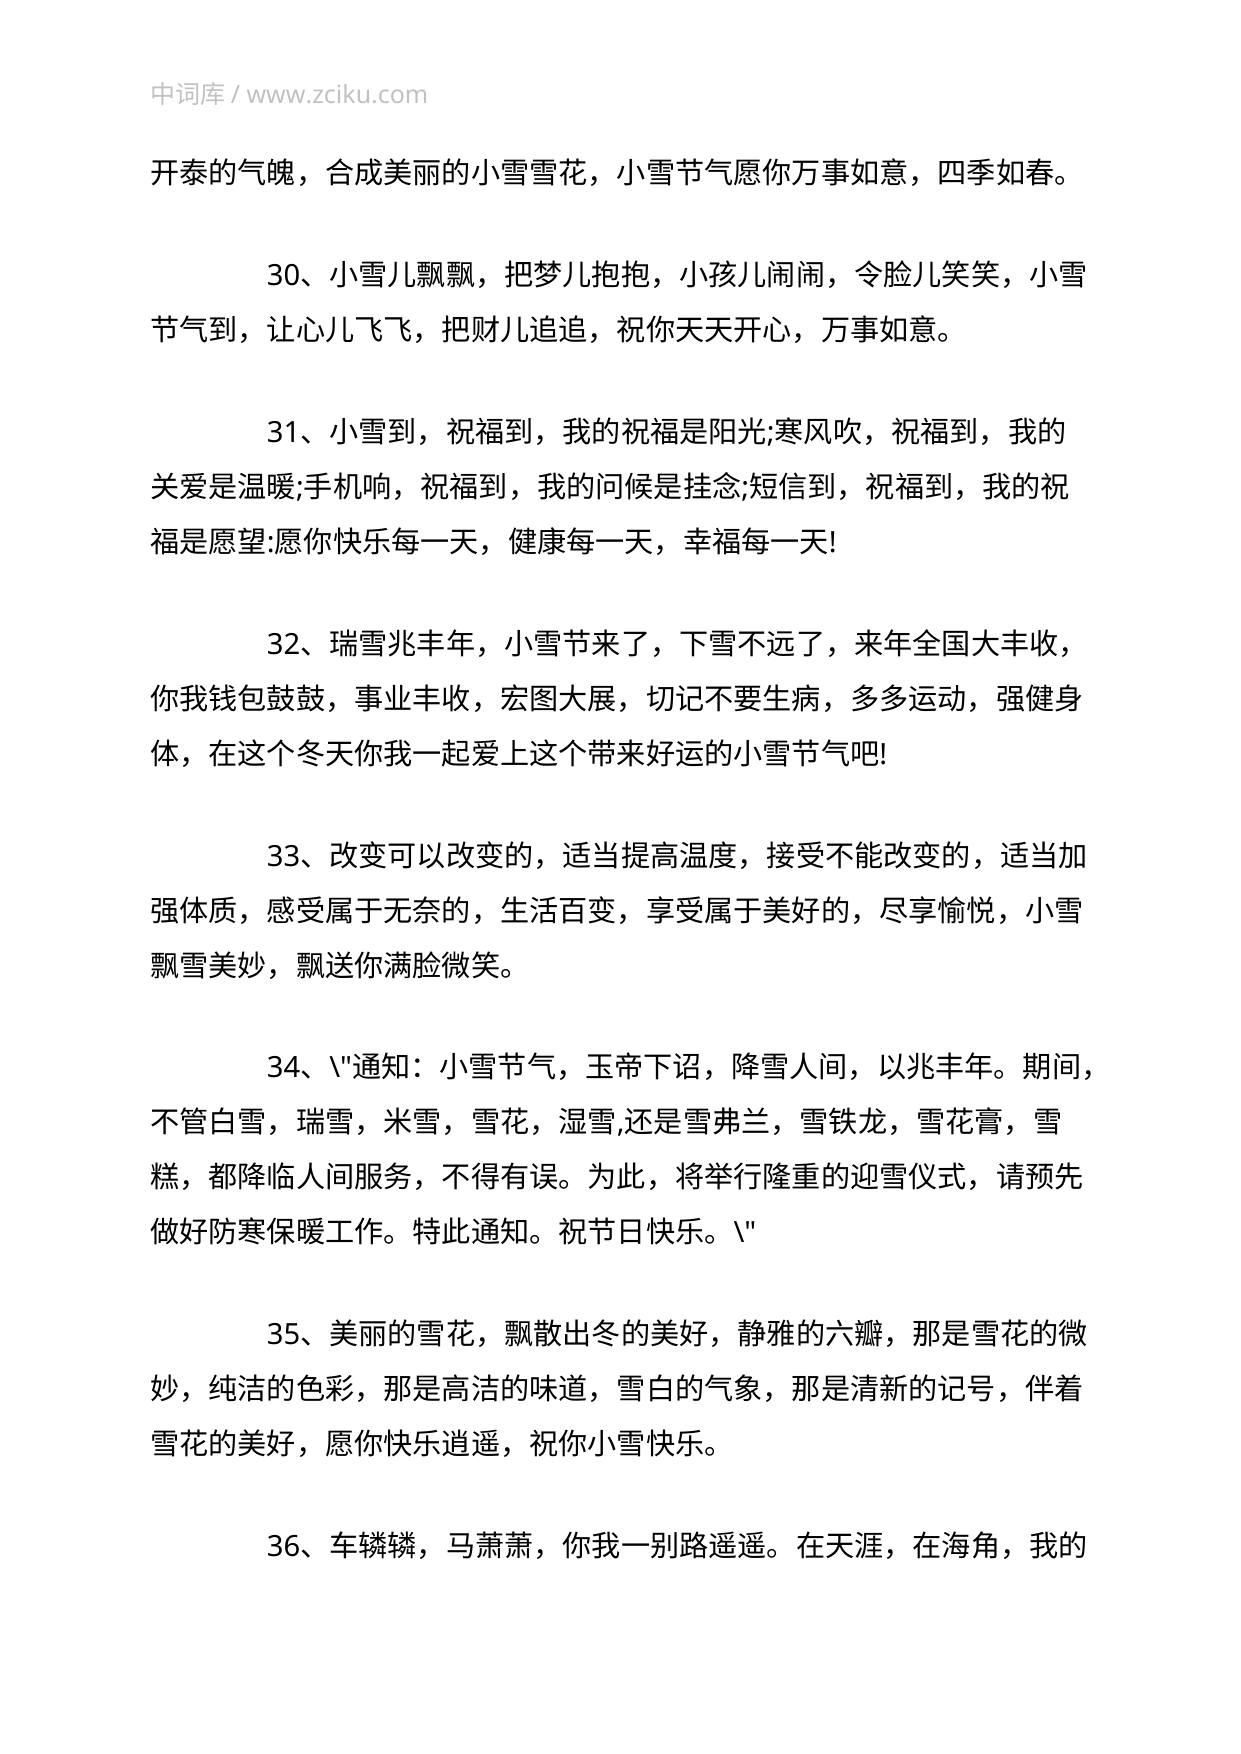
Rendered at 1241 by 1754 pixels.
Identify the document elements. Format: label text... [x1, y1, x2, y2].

text 30、小雪儿飘飘，把梦儿抱抱，小孩儿闹闹，令脸儿笑笑，小雪节气到，让心儿飞飞，把财儿追追，祝你天天开心，万事如意。 [150, 252, 1090, 349]
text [150, 1523, 1090, 1565]
text 35、美丽的雪花，飘散出冬的美好，静雅的六瓣，那是雪花的微妙，纯洁的色彩，那是高洁的味道，雪白的气象，那是清新的记号，伴着雪花的美好，愿你快乐逍遥，祝你小雪快乐。 [150, 1311, 1090, 1463]
text 34、\"通知：小雪节气，玉帝下诏，降雪人间，以兆丰年。期间，不管白雪，瑞雪，米雪，雪花，湿雪,还是雪弗兰，雪铁龙，雪花膏，雪糕，都降临人间服务，不得有误。为此，将举行隆重的迎雪仪式，请预先做好防寒保暖工作。特此通知。祝节日快乐。\" [150, 1044, 1090, 1251]
text 32、瑞雪兆丰年，小雪节来了，下雪不远了，来年全国大丰收，你我钱包鼓鼓，事业丰收，宏图大展，切记不要生病，多多运动，强健身体，在这个冬天你我一起爱上这个带来好运的小雪节气吧! [150, 621, 1090, 773]
text 33、改变可以改变的，适当提高温度，接受不能改变的，适当加强体质，感受属于无奈的，生活百变，享受属于美好的，尽享愉悦，小雪飘雪美妙，飘送你满脸微笑。 [150, 832, 1090, 984]
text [150, 150, 1090, 192]
text 31、小雪到，祝福到，我的祝福是阳光;寒风吹，祝福到，我的关爱是温暖;手机响，祝福到，我的问候是挂念;短信到，祝福到，我的祝福是愿望:愿你快乐每一天，健康每一天，幸福每一天! [150, 408, 1090, 561]
